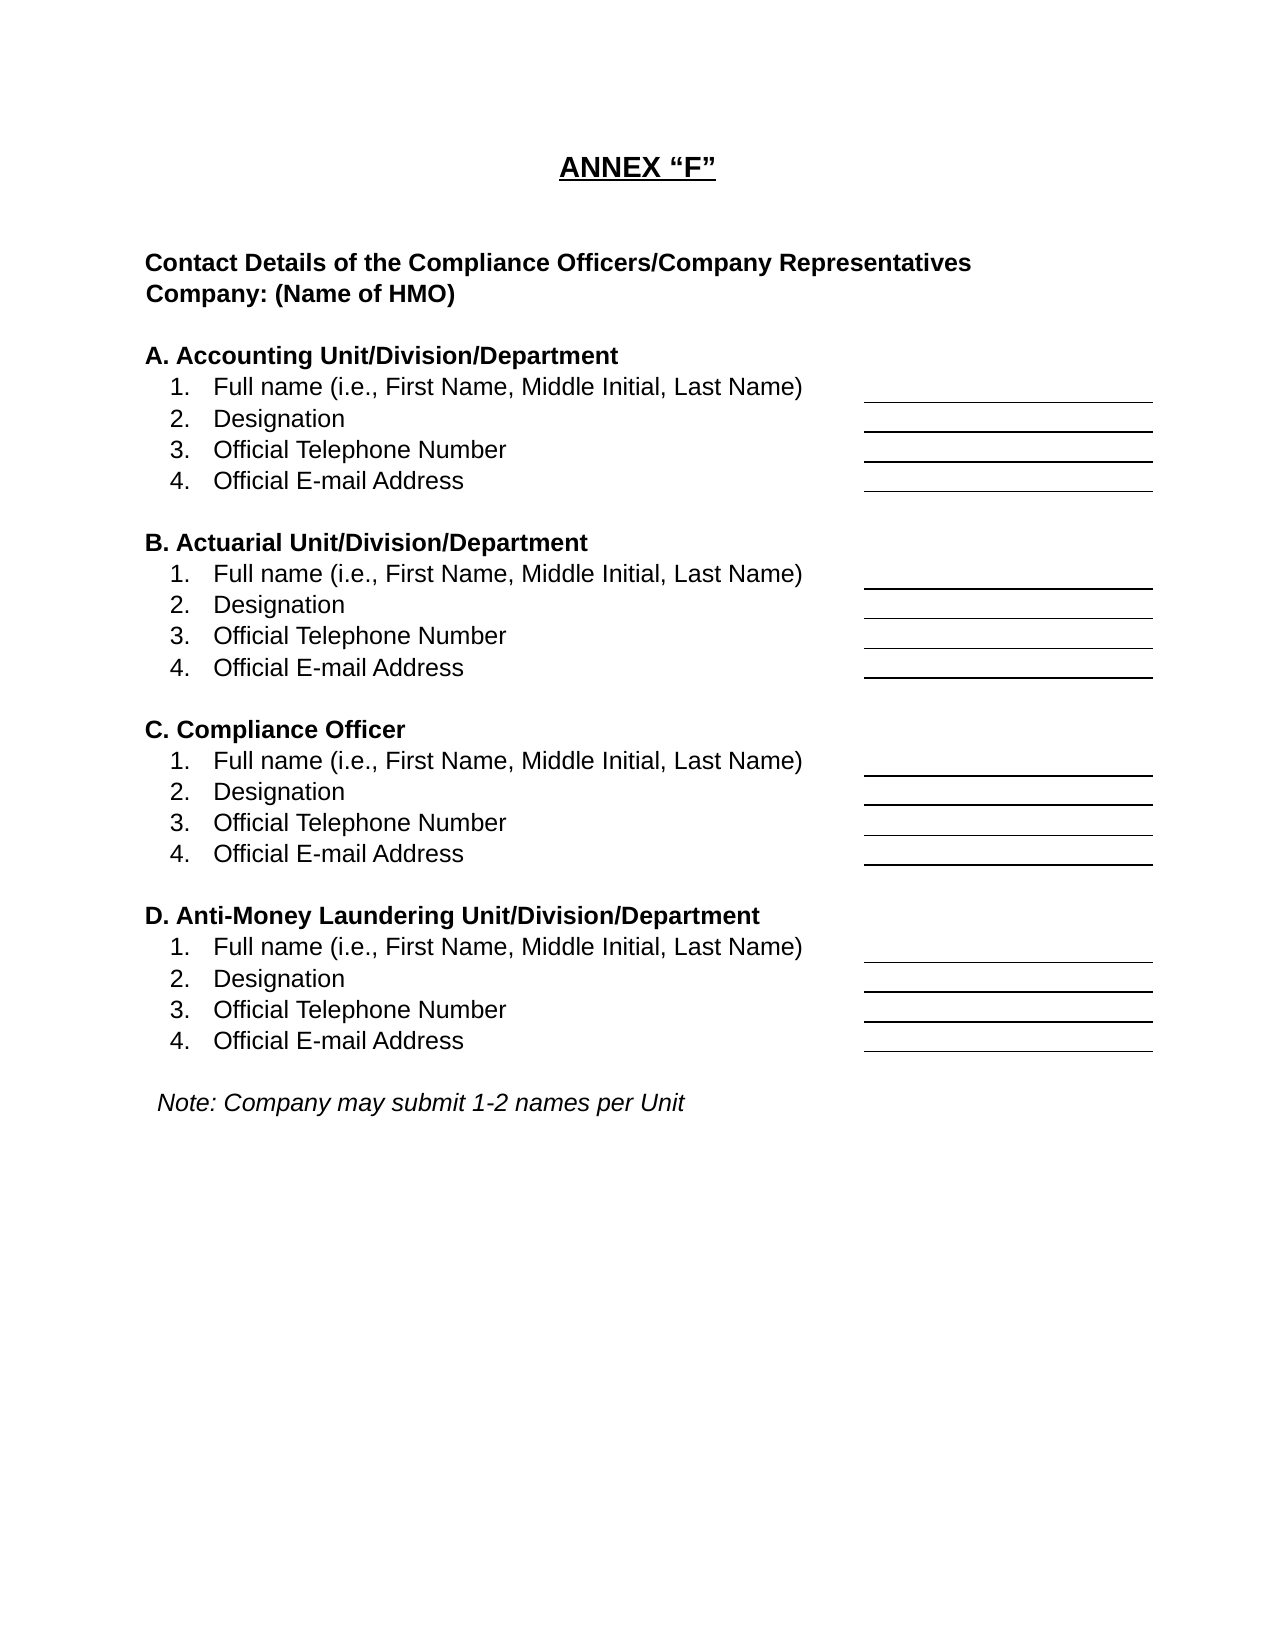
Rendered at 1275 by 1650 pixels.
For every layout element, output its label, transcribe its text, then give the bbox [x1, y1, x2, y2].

list Official E-mail Address [169, 839, 978, 868]
text ANNEX “F” [297, 150, 978, 183]
subtitle D. Anti-Money Laundering Unit/Division/Department [144, 901, 978, 930]
list Official E-mail Address [169, 1026, 978, 1054]
list Full name (i.e., First Name, Middle Initial, Last Name) [169, 746, 978, 774]
list Official Telephone Number [169, 435, 978, 463]
list Official E-mail Address [169, 652, 978, 681]
text Contact Details of the Compliance Officers/Company Representatives Company: (Name of HMO) [144, 248, 978, 308]
list Designation [169, 777, 978, 806]
list Full name (i.e., First Name, Middle Initial, Last Name) [169, 932, 978, 961]
list Full name (i.e., First Name, Middle Initial, Last Name) [169, 372, 978, 401]
list Full name (i.e., First Name, Middle Initial, Last Name) [169, 559, 978, 588]
list Official Telephone Number [169, 995, 978, 1023]
list Designation [169, 403, 978, 432]
subtitle A. Accounting Unit/Division/Department [144, 341, 978, 370]
list Official Telephone Number [169, 621, 978, 650]
list Designation [169, 963, 978, 992]
list Official Telephone Number [169, 808, 978, 837]
subtitle B. Actuarial Unit/Division/Department [144, 528, 978, 557]
list Designation [169, 590, 978, 619]
text Note: Company may submit 1-2 names per Unit [150, 1088, 978, 1117]
list Official E-mail Address [169, 466, 978, 494]
subtitle C. Compliance Officer [144, 715, 978, 743]
